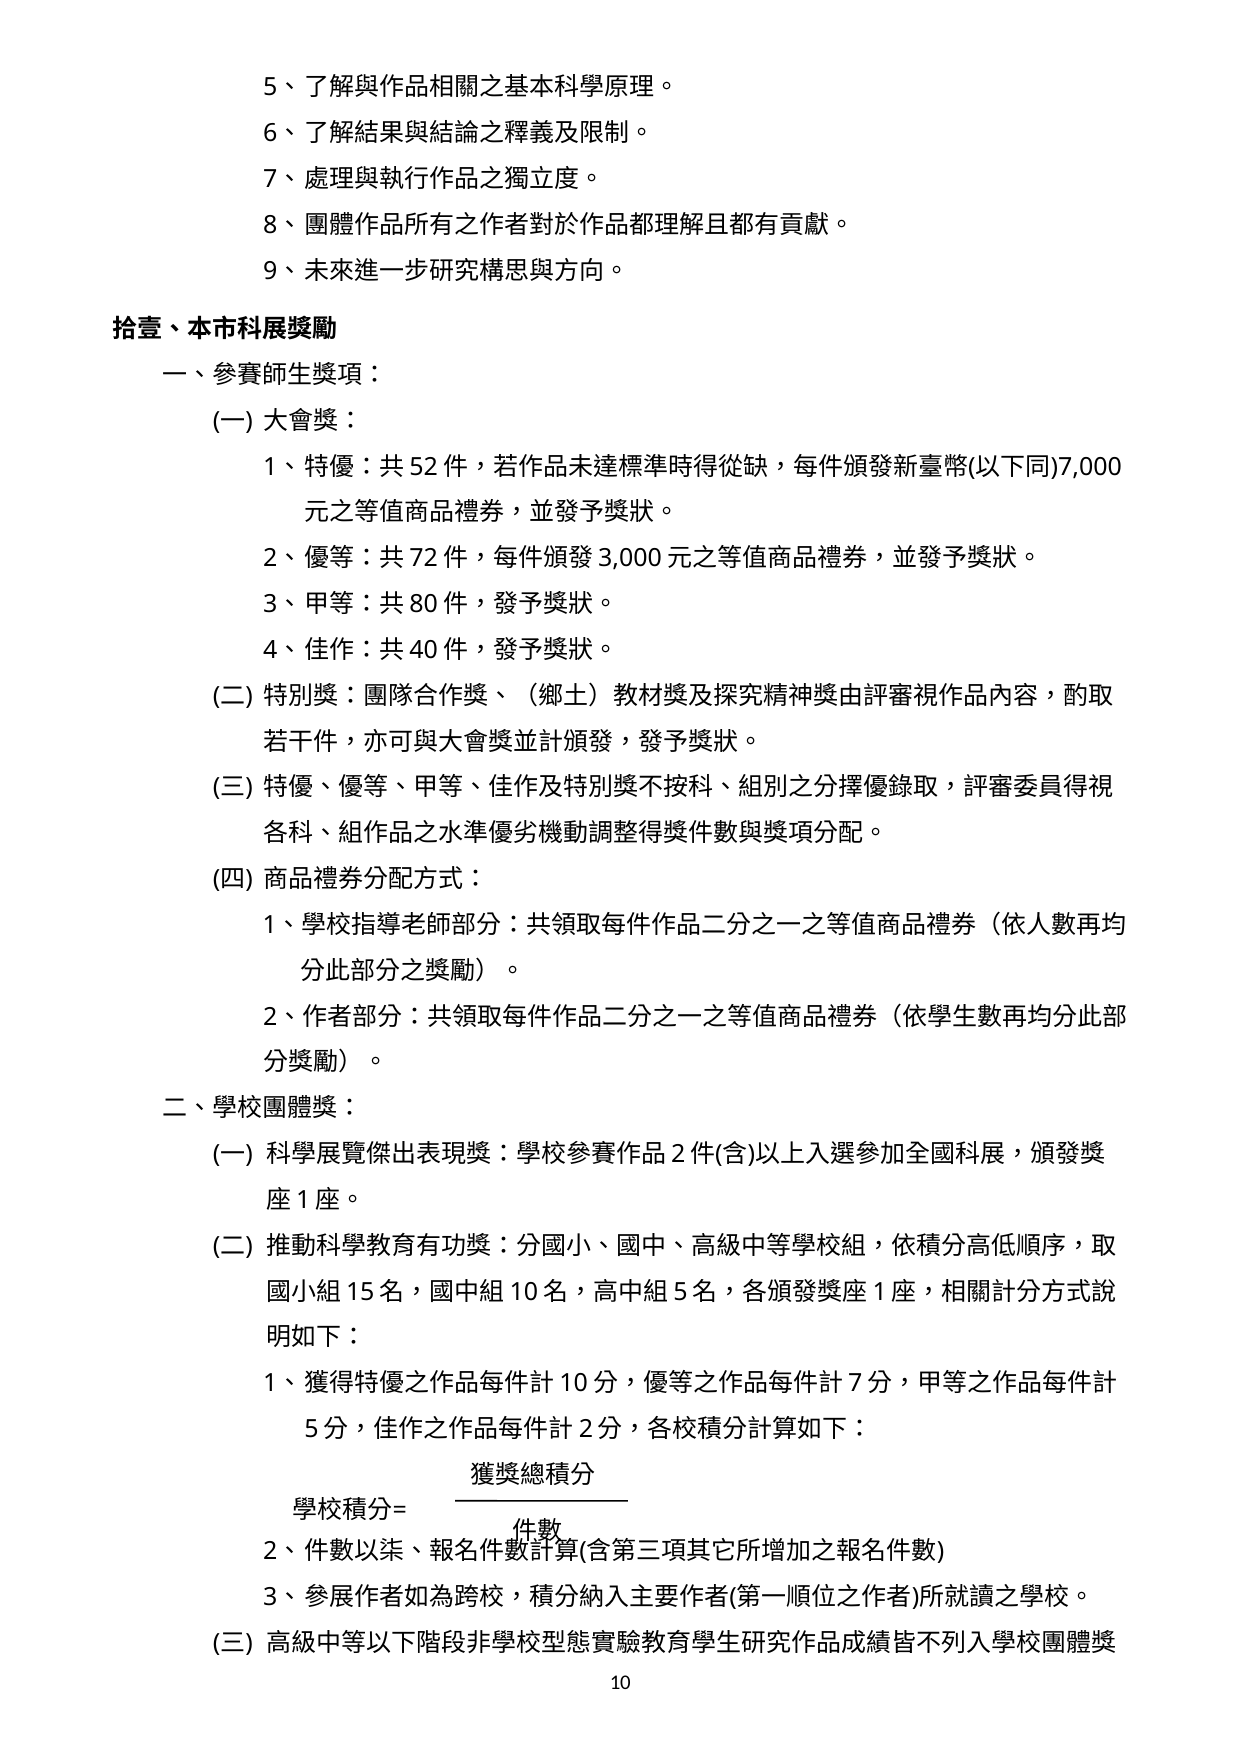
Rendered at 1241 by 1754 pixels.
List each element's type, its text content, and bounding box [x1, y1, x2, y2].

list 商品禮券分配方式： [213, 851, 1128, 897]
list 科學展覽傑出表現獎：學校參賽作品2件(含)以上入選參加全國科展，頒發獎座1座。 [213, 1126, 1128, 1217]
list 參展作者如為跨校，積分納入主要作者(第一順位之作者)所就讀之學校。 [263, 1569, 1128, 1615]
list 團體作品所有之作者對於作品都理解且都有貢獻。 [263, 197, 1128, 242]
text 2、作者部分：共領取每件作品二分之一之等值商品禮券（依學生數再均分此部分獎勵）。 [263, 988, 1128, 1080]
list 了解結果與結論之釋義及限制。 [263, 105, 1128, 151]
list 推動科學教育有功獎：分國小、國中、高級中等學校組，依積分高低順序，取國小組15名，國中組10名，高中組5名，各頒發獎座1座，相關計分方式說明如下： [213, 1217, 1128, 1355]
subtitle 拾壹、本市科展獎勵 [112, 301, 1128, 347]
list 學校團體獎： [162, 1080, 1128, 1126]
list 佳作：共40件，發予獎狀。 [263, 622, 1128, 667]
list 特別獎：團隊合作獎、（鄉土）教材獎及探究精神獎由評審視作品內容，酌取若干件，亦可與大會獎並計頒發，發予獎狀。 [213, 667, 1128, 759]
list 特優：共52件，若作品未達標準時得從缺，每件頒發新臺幣(以下同)7,000元之等值商品禮券，並發予獎狀。 [263, 438, 1128, 530]
list 了解與作品相關之基本科學原理。 [263, 59, 1128, 105]
list 未來進一步研究構思與方向。 [263, 242, 1128, 288]
list 甲等：共80件，發予獎狀。 [263, 576, 1128, 622]
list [213, 1615, 1128, 1661]
list 件數以柒、報名件數計算(含第三項其它所增加之報名件數) [263, 1523, 1128, 1569]
list 大會獎： [213, 392, 1128, 438]
text 1、學校指導老師部分：共領取每件作品二分之一之等值商品禮券（依人數再均分此部分之獎勵）。 [262, 897, 1128, 988]
list 獲得特優之作品每件計10分，優等之作品每件計7分，甲等之作品每件計5分，佳作之作品每件計2分，各校積分計算如下： [263, 1355, 1128, 1447]
list 處理與執行作品之獨立度。 [263, 151, 1128, 197]
list 優等：共72件，每件頒發3,000元之等值商品禮券，並發予獎狀。 [263, 530, 1128, 576]
list 參賽師生獎項： [162, 347, 1128, 392]
list 特優、優等、甲等、佳作及特別獎不按科、組別之分擇優錄取，評審委員得視各科、組作品之水準優劣機動調整得獎件數與獎項分配。 [213, 759, 1128, 851]
